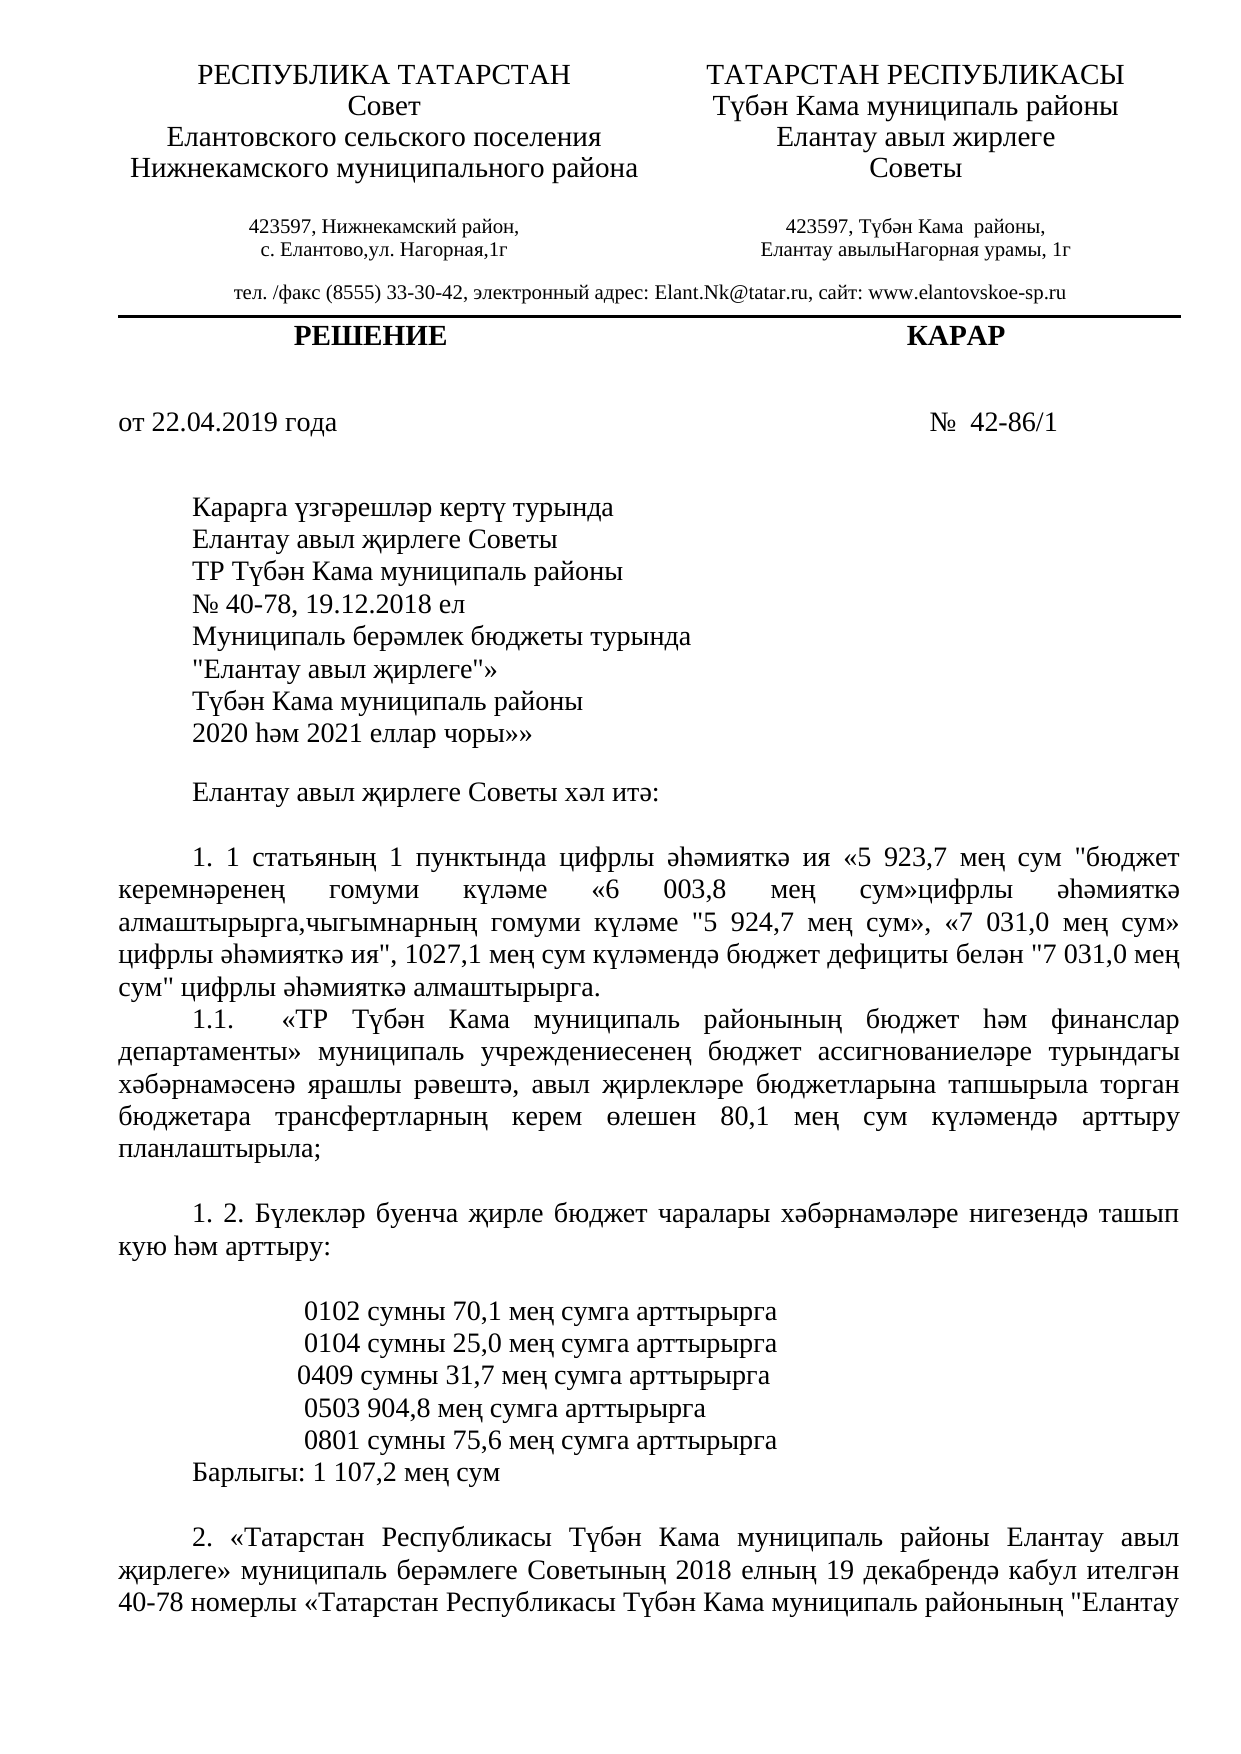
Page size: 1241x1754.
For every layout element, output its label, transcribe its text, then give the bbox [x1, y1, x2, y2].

text 0801 сумны 75,6 мең сумга арттырырга [118, 1423, 1181, 1456]
text Муниципаль берәмлек бюджеты турында [118, 619, 1181, 652]
text Барлыгы: 1 107,2 мең сум [118, 1456, 1181, 1488]
text 1.1. «ТР Түбән Кама муниципаль районының бюджет һәм финанслар департаменты» муниципаль учреждениесенең бюджет ассигнованиеләре турындагы хәбәрнамәсенә ярашлы рәвештә, авыл җирлекләре бюджетларына тапшырыла торган бюджетара трансфертларның керем өлешен 80,1 мең сум күләмендә арттыру планлаштырыла; [118, 1002, 1181, 1164]
text № 40-78, 19.12.2018 ел [118, 587, 1181, 619]
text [118, 1520, 1181, 1617]
text Түбән Кама муниципаль районы [118, 684, 1181, 716]
text Елантау авыл җирлеге Советы хәл итә: [118, 775, 1181, 808]
text от 22.04.2019 года № 42-86/1 [118, 405, 1181, 438]
text "Елантау авыл җирлеге"» [118, 652, 1181, 684]
text Елантау авыл җирлеге Советы [118, 522, 1181, 554]
text 0503 904,8 мең сумга арттырырга [118, 1391, 1181, 1423]
text Карарга үзгәрешләр кертү турында [118, 490, 1181, 522]
text 1. 2. Бүлекләр буенча җирле бюджет чаралары хәбәрнамәләре нигезендә ташып кую һәм арттыру: [118, 1196, 1181, 1261]
text 0409 сумны 31,7 мең сумга арттырырга [118, 1358, 1181, 1391]
text 2020 һәм 2021 еллар чоры»» [118, 716, 1181, 749]
text РЕШЕНИЕ КАРАР [118, 318, 1181, 352]
table_cell тел. /факс (8555) 33-30-42, электронный адрес: Elant.Nk@tatar.ru, сайт: www.elantovskoe-sp.ru [118, 280, 1181, 315]
text 0102 сумны 70,1 мең сумга арттырырга [118, 1293, 1181, 1326]
table_header ТАТАРСТАН РЕСПУБЛИКАСЫ Түбән Кама муниципаль районы Елантау авыл жирлеге Советы 423597, Түбән Кама районы, Елантау авылыНагорная урамы, 1г [650, 59, 1181, 280]
table_header РЕСПУБЛИКА ТАТАРСТАН Совет Елантовского сельского поселения Нижнекамского муниципального района 423597, Нижнекамский район, с. Елантово,ул. Нагорная,1г [118, 59, 650, 280]
text 1. 1 статьяның 1 пунктында цифрлы әһәмияткә ия «5 923,7 мең сум "бюджет керемнәренең гомуми күләме «6 003,8 мең сум»цифрлы әһәмияткә алмаштырырга,чыгымнарның гомуми күләме "5 924,7 мең сум», «7 031,0 мең сум» цифрлы әһәмияткә ия", 1027,1 мең сум күләмендә бюджет дефициты белән "7 031,0 мең сум" цифрлы әһәмияткә алмаштырырга. [118, 840, 1181, 1002]
text 0104 сумны 25,0 мең сумга арттырырга [118, 1326, 1181, 1358]
text ТР Түбән Кама муниципаль районы [118, 554, 1181, 587]
